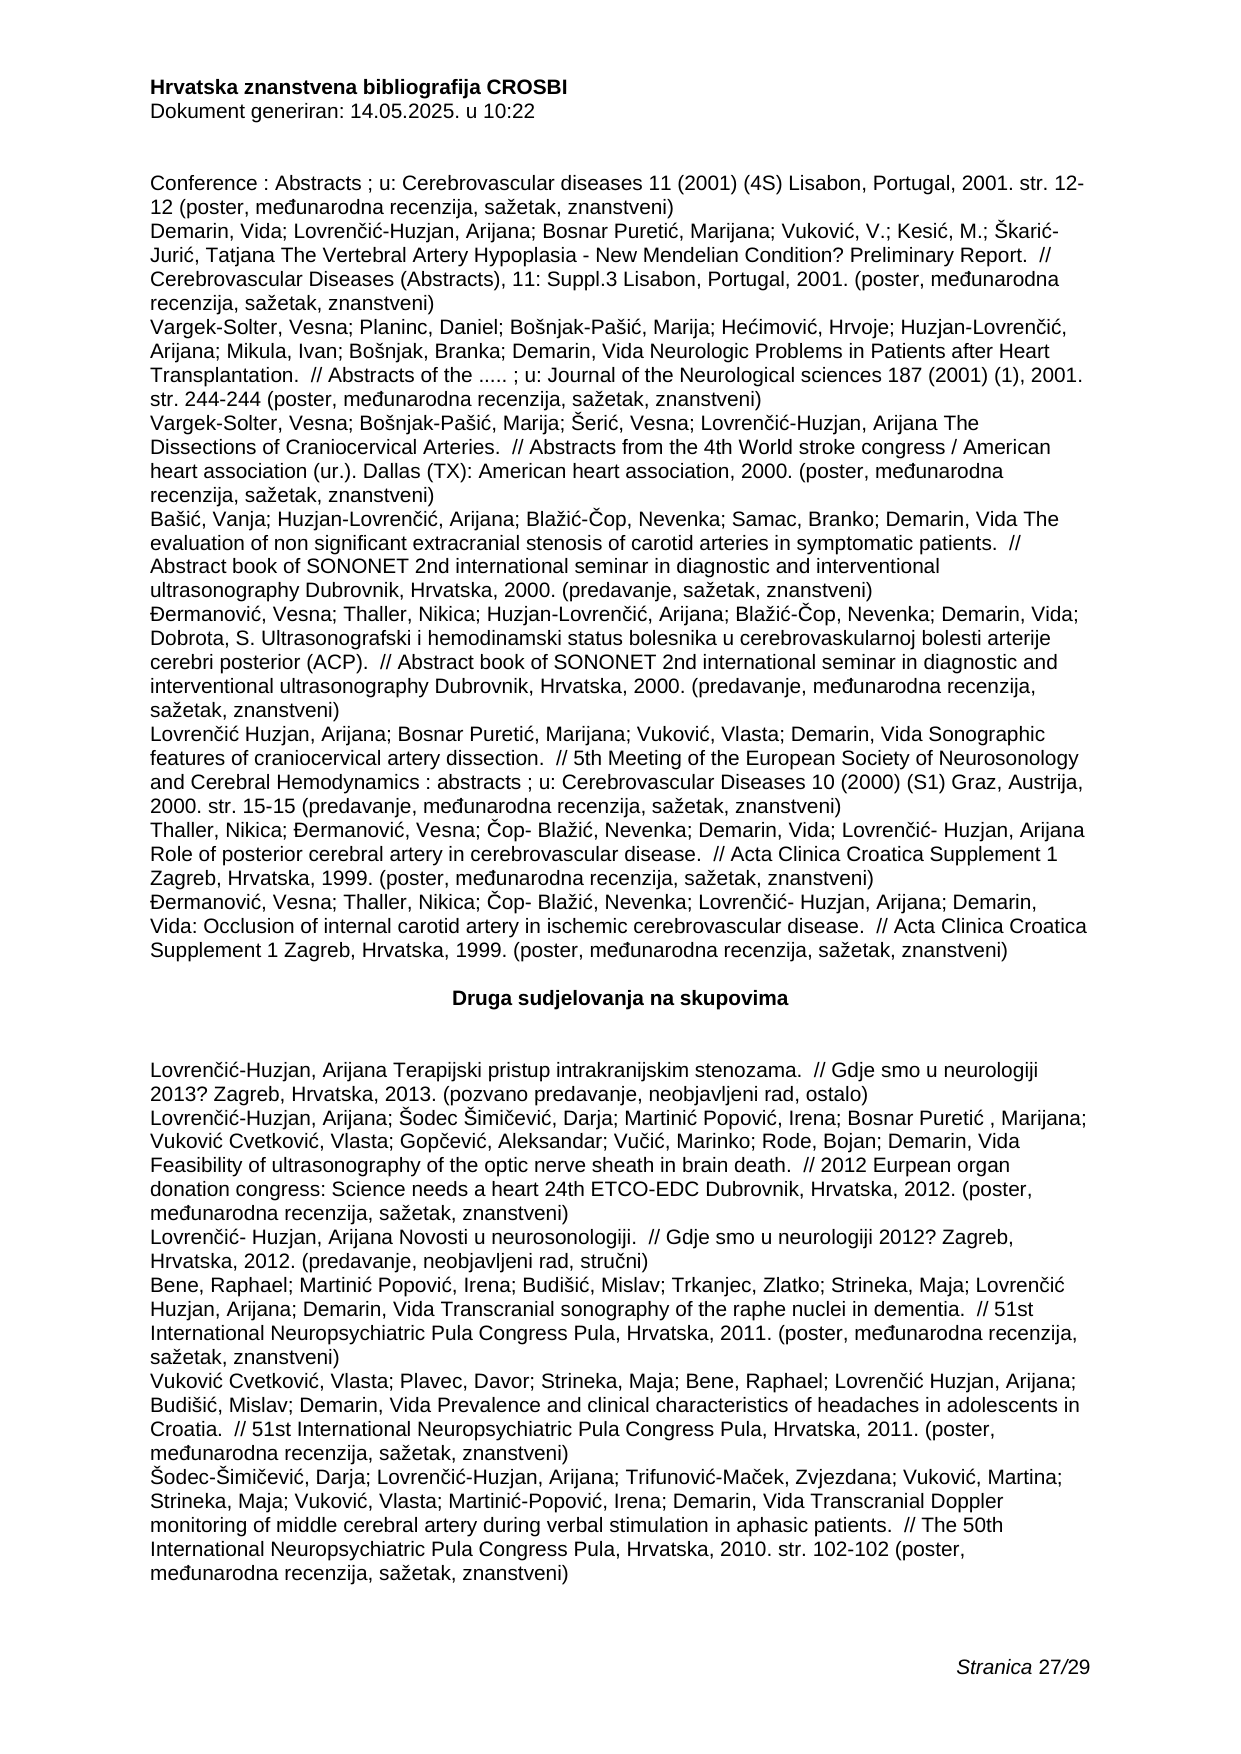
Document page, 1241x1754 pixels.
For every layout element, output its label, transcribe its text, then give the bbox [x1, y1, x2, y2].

text Đermanović, Vesna; Thaller, Nikica; Čop- Blažić, Nevenka; Lovrenčić- Huzjan, Arijana; Demarin, Vida: [150, 890, 1090, 962]
text Bene, Raphael; Martinić Popović, Irena; Budišić, Mislav; Trkanjec, Zlatko; Strineka, Maja; Lovrenčić Huzjan, Arijana; Demarin, Vida [150, 1273, 1090, 1369]
text Lovrenčić Huzjan, Arijana; Bosnar Puretić, Marijana; Vuković, Vlasta; Demarin, Vida [150, 722, 1090, 818]
text Đermanović, Vesna; Thaller, Nikica; Huzjan-Lovrenčić, Arijana; Blažić-Čop, Nevenka; Demarin, Vida; Dobrota, S. [150, 602, 1090, 722]
text Vargek-Solter, Vesna; Planinc, Daniel; Bošnjak-Pašić, Marija; Hećimović, Hrvoje; Huzjan-Lovrenčić, Arijana; Mikula, Ivan; Bošnjak, Branka; Demarin, Vida [150, 315, 1090, 411]
text Vargek-Solter, Vesna; Bošnjak-Pašić, Marija; Šerić, Vesna; Lovrenčić-Huzjan, Arijana [150, 411, 1090, 506]
text Lovrenčić-Huzjan, Arijana [150, 1057, 1090, 1105]
text Šodec-Šimičević, Darja; Lovrenčić-Huzjan, Arijana; Trifunović-Maček, Zvjezdana; Vuković, Martina; Strineka, Maja; Vuković, Vlasta; Martinić-Popović, Irena; Demarin, Vida [150, 1465, 1090, 1584]
text Demarin, Vida; Lovrenčić-Huzjan, Arijana; Bosnar Puretić, Marijana; Vuković, V.; Kesić, M.; Škarić-Jurić, Tatjana [150, 219, 1090, 315]
text Bašić, Vanja; Huzjan-Lovrenčić, Arijana; Blažić-Čop, Nevenka; Samac, Branko; Demarin, Vida [150, 506, 1090, 602]
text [150, 171, 1090, 219]
text Lovrenčić- Huzjan, Arijana [150, 1225, 1090, 1273]
text Lovrenčić-Huzjan, Arijana; Šodec Šimičević, Darja; Martinić Popović, Irena; Bosnar Puretić , Marijana; Vuković Cvetković, Vlasta; Gopčević, Aleksandar; Vučić, Marinko; Rode, Bojan; Demarin, Vida [150, 1105, 1090, 1225]
text Thaller, Nikica; Đermanović, Vesna; Čop- Blažić, Nevenka; Demarin, Vida; Lovrenčić- Huzjan, Arijana [150, 818, 1090, 890]
subtitle Druga sudjelovanja na skupovima [150, 986, 1090, 1009]
text Vuković Cvetković, Vlasta; Plavec, Davor; Strineka, Maja; Bene, Raphael; Lovrenčić Huzjan, Arijana; Budišić, Mislav; Demarin, Vida [150, 1369, 1090, 1465]
